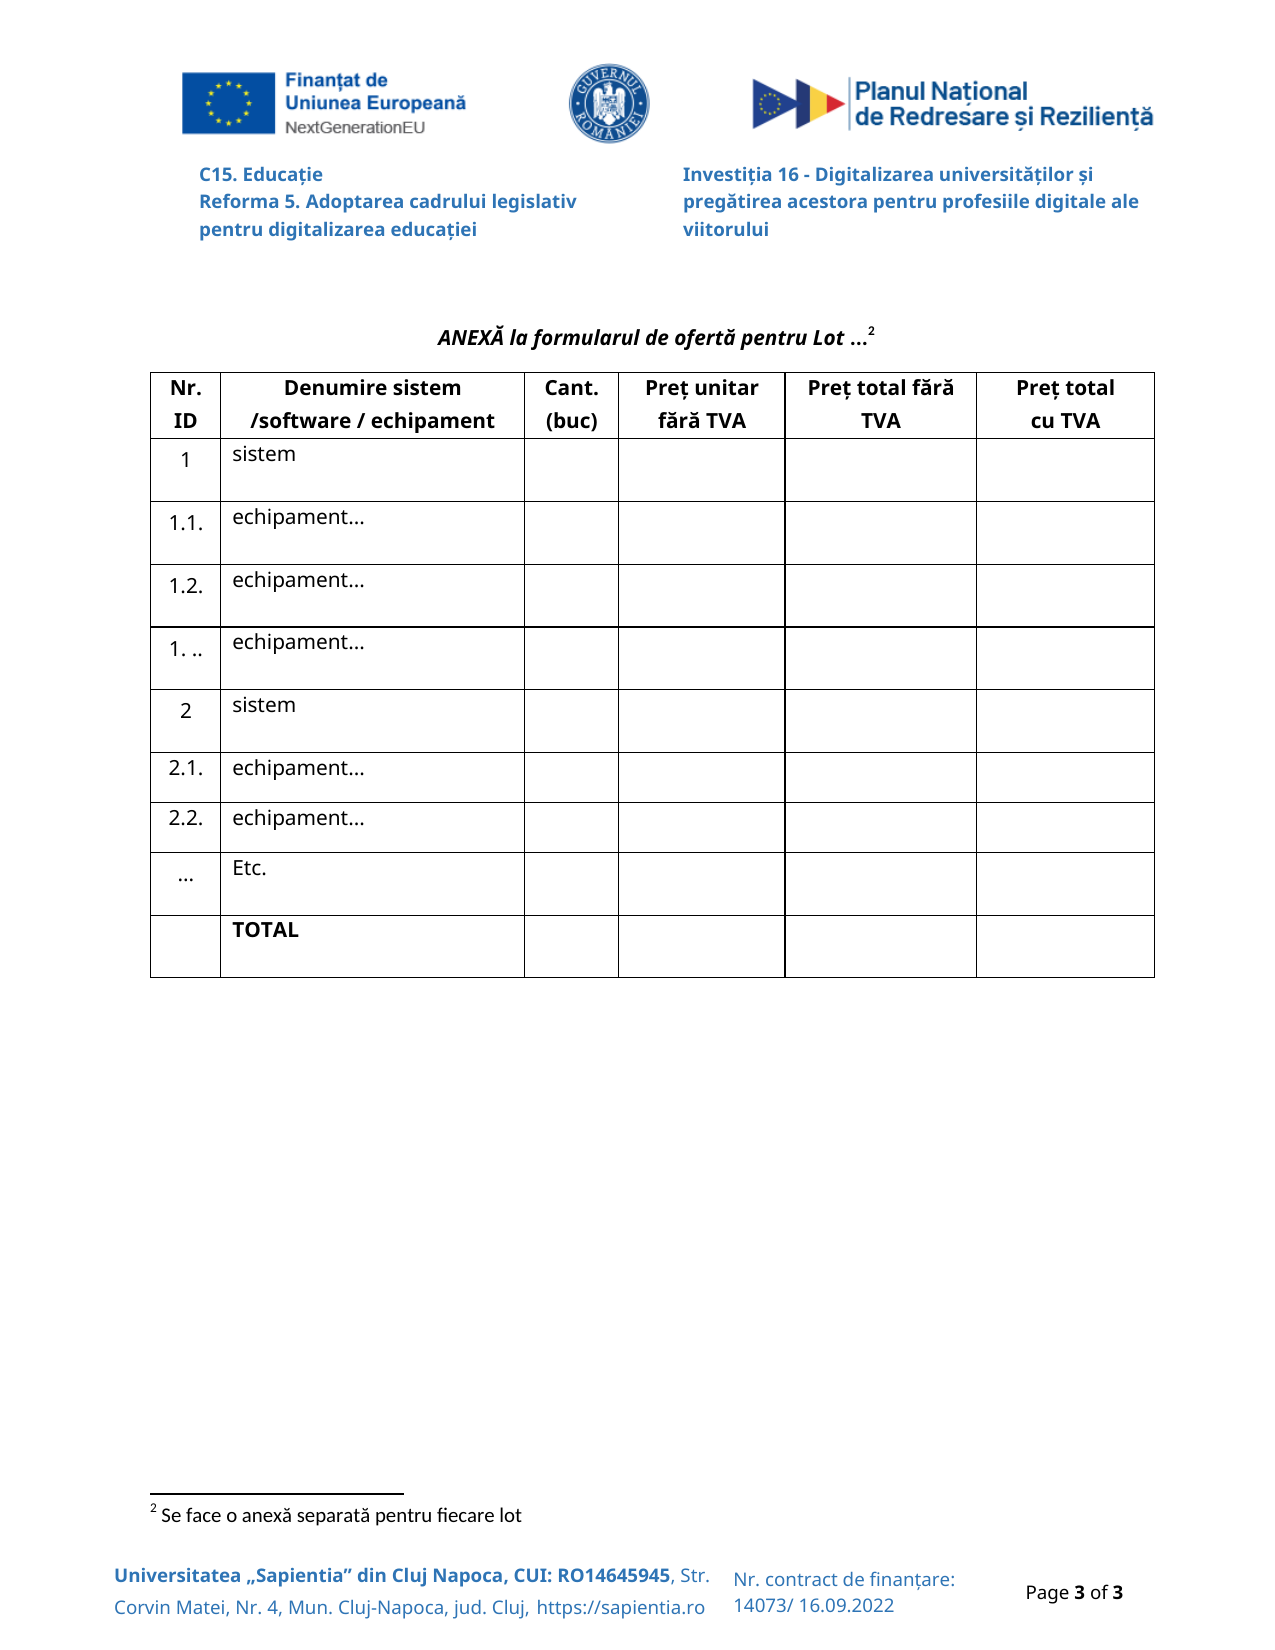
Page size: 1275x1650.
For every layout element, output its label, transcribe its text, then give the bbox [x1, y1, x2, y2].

table_cell [786, 753, 976, 802]
table_cell echipament... [221, 803, 524, 852]
table_cell [786, 439, 976, 501]
table_cell [786, 690, 976, 752]
table_cell [525, 628, 618, 689]
table_cell [786, 916, 976, 977]
table_cell TOTAL [221, 916, 524, 977]
table_cell [619, 502, 784, 564]
table_cell 2.2. [151, 803, 220, 852]
table_cell [977, 690, 1154, 752]
table_header Cant. (buc) [525, 373, 618, 438]
table_cell [619, 916, 784, 977]
table_cell [977, 439, 1154, 501]
table_cell echipament... [221, 565, 524, 626]
table_cell [619, 628, 784, 689]
table_cell [977, 628, 1154, 689]
table_cell 1. .. [151, 628, 220, 689]
table_cell [525, 916, 618, 977]
table_header Preț total cu TVA [977, 373, 1154, 438]
table_cell [525, 502, 618, 564]
table_cell [977, 853, 1154, 914]
table_cell [977, 916, 1154, 977]
table_cell 1.1. [151, 502, 220, 564]
table_cell [525, 853, 618, 914]
table_cell [786, 628, 976, 689]
table_cell [525, 565, 618, 626]
table_header Preț total fără TVA [786, 373, 976, 438]
table_cell [977, 565, 1154, 626]
table_cell [619, 753, 784, 802]
table_header Preț unitar fără TVA [619, 373, 784, 438]
table_cell [619, 803, 784, 852]
table_cell [786, 502, 976, 564]
table_cell ... [151, 853, 220, 914]
text ANEXĂ la formularul de ofertă pentru Lot ... [150, 323, 1162, 351]
table_cell [977, 803, 1154, 852]
table_cell [525, 439, 618, 501]
table_header Nr. ID [151, 373, 220, 438]
table_cell 2.1. [151, 753, 220, 802]
table_cell [619, 439, 784, 501]
table_cell echipament... [221, 753, 524, 802]
table_cell sistem [221, 439, 524, 501]
table_cell sistem [221, 690, 524, 752]
table_cell [977, 502, 1154, 564]
table_cell [786, 565, 976, 626]
table_cell [525, 690, 618, 752]
table_cell [619, 853, 784, 914]
table_cell [786, 853, 976, 914]
table_cell echipament... [221, 502, 524, 564]
table_cell [525, 803, 618, 852]
table_header Denumire sistem /software / echipament [221, 373, 524, 438]
table_cell [525, 753, 618, 802]
table_cell 1.2. [151, 565, 220, 626]
table_cell 1 [151, 439, 220, 501]
table_cell [619, 690, 784, 752]
table_cell echipament... [221, 628, 524, 689]
table_cell [786, 803, 976, 852]
table_cell 2 [151, 690, 220, 752]
table_cell Etc. [221, 853, 524, 914]
table_cell [151, 916, 220, 977]
table_cell [619, 565, 784, 626]
table_cell [977, 753, 1154, 802]
